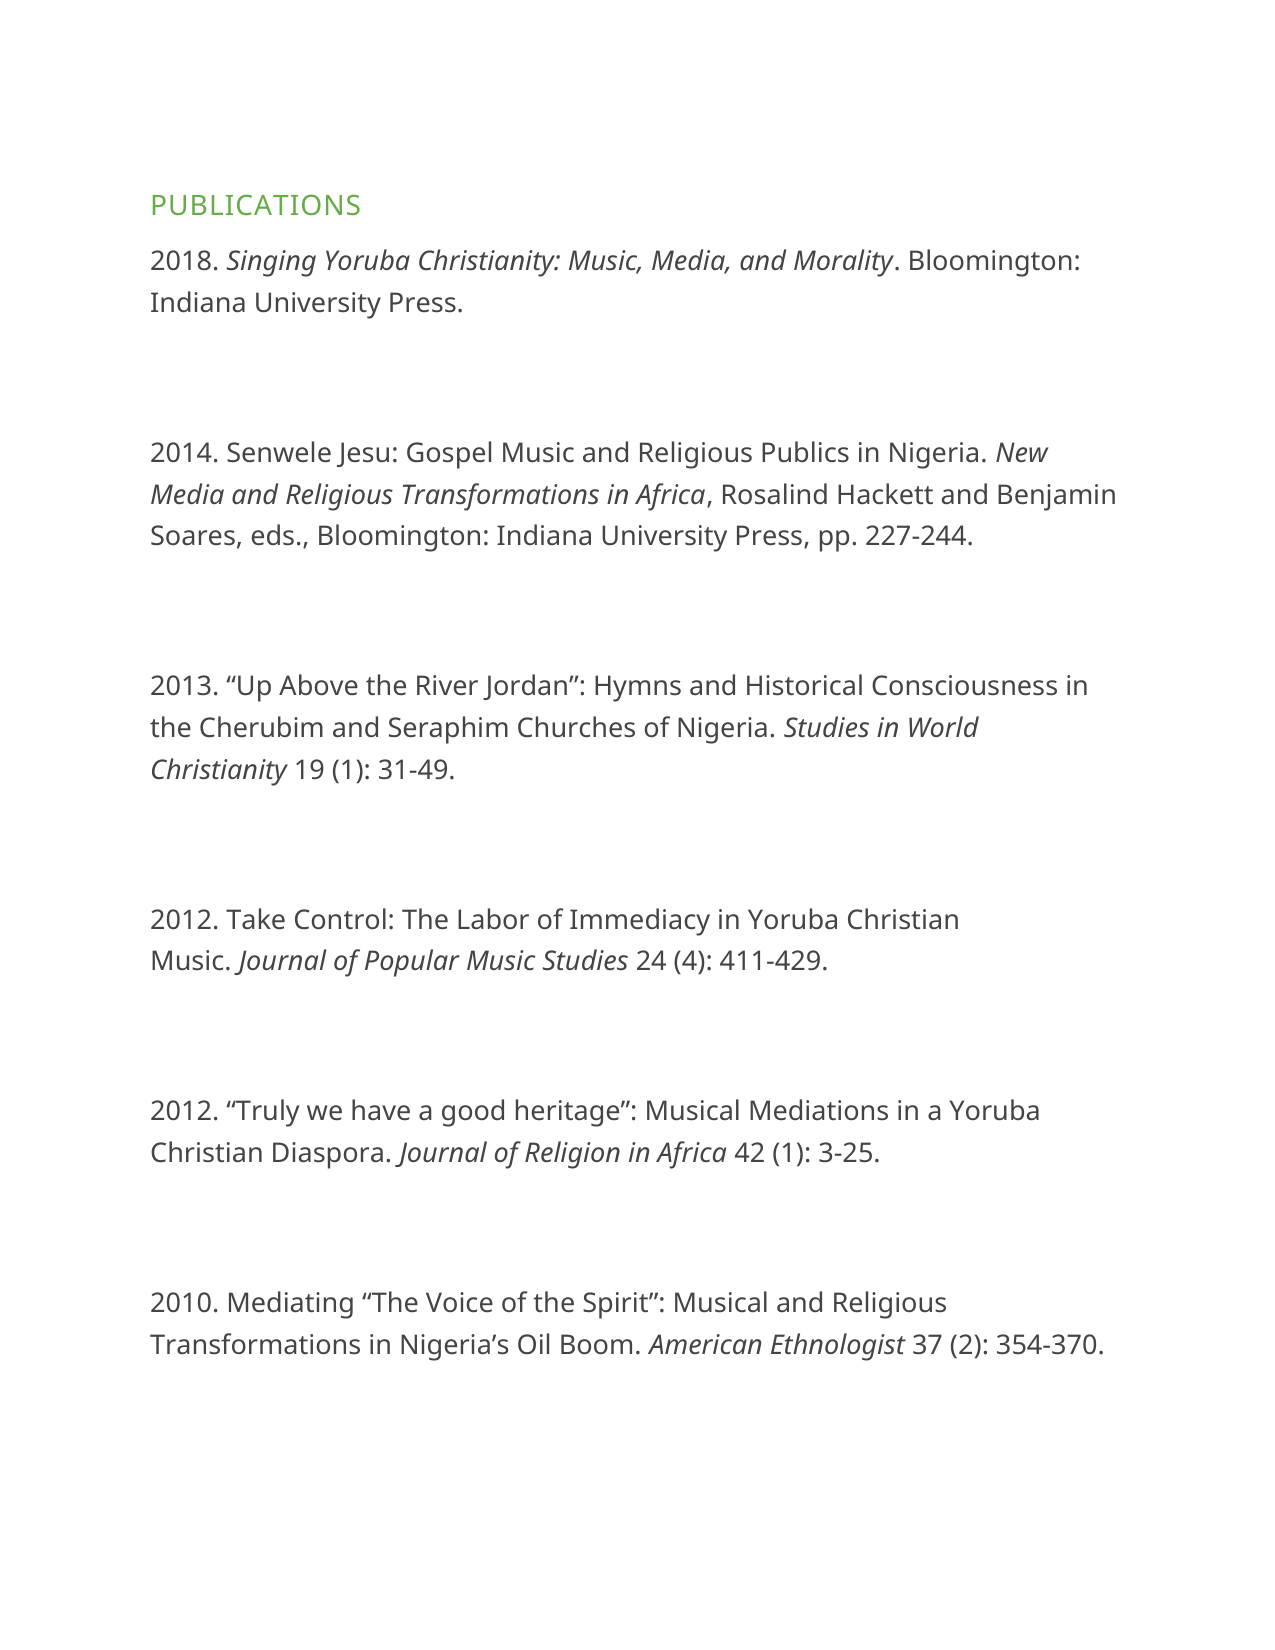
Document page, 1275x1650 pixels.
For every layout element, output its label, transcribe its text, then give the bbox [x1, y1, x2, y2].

text 2012. “Truly we have a good heritage”: Musical Mediations in a Yoruba Christian Diaspora. Journal of Religion in Africa 42 (1): 3-25. [150, 1087, 1125, 1170]
text 2010. Mediating “The Voice of the Spirit”: Musical and Religious Transformations in Nigeria’s Oil Boom. American Ethnologist 37 (2): 354-370. [150, 1279, 1125, 1362]
text 2014. Senwele Jesu: Gospel Music and Religious Publics in Nigeria. New Media and Religious Transformations in Africa, Rosalind Hackett and Benjamin Soares, eds., Bloomington: Indiana University Press, pp. 227-244. [150, 429, 1125, 554]
text 2018. Singing Yoruba Christianity: Music, Media, and Morality. Bloomington: Indiana University Press. [150, 237, 1125, 320]
text 2013. “Up Above the River Jordan”: Hymns and Historical Consciousness in the Cherubim and Seraphim Churches of Nigeria. Studies in World Christianity 19 (1): 31-49. [150, 662, 1125, 787]
text PUBLICATIONS [150, 185, 1125, 223]
text 2012. Take Control: The Labor of Immediacy in Yoruba Christian Music. Journal of Popular Music Studies 24 (4): 411-429. [150, 895, 1125, 979]
